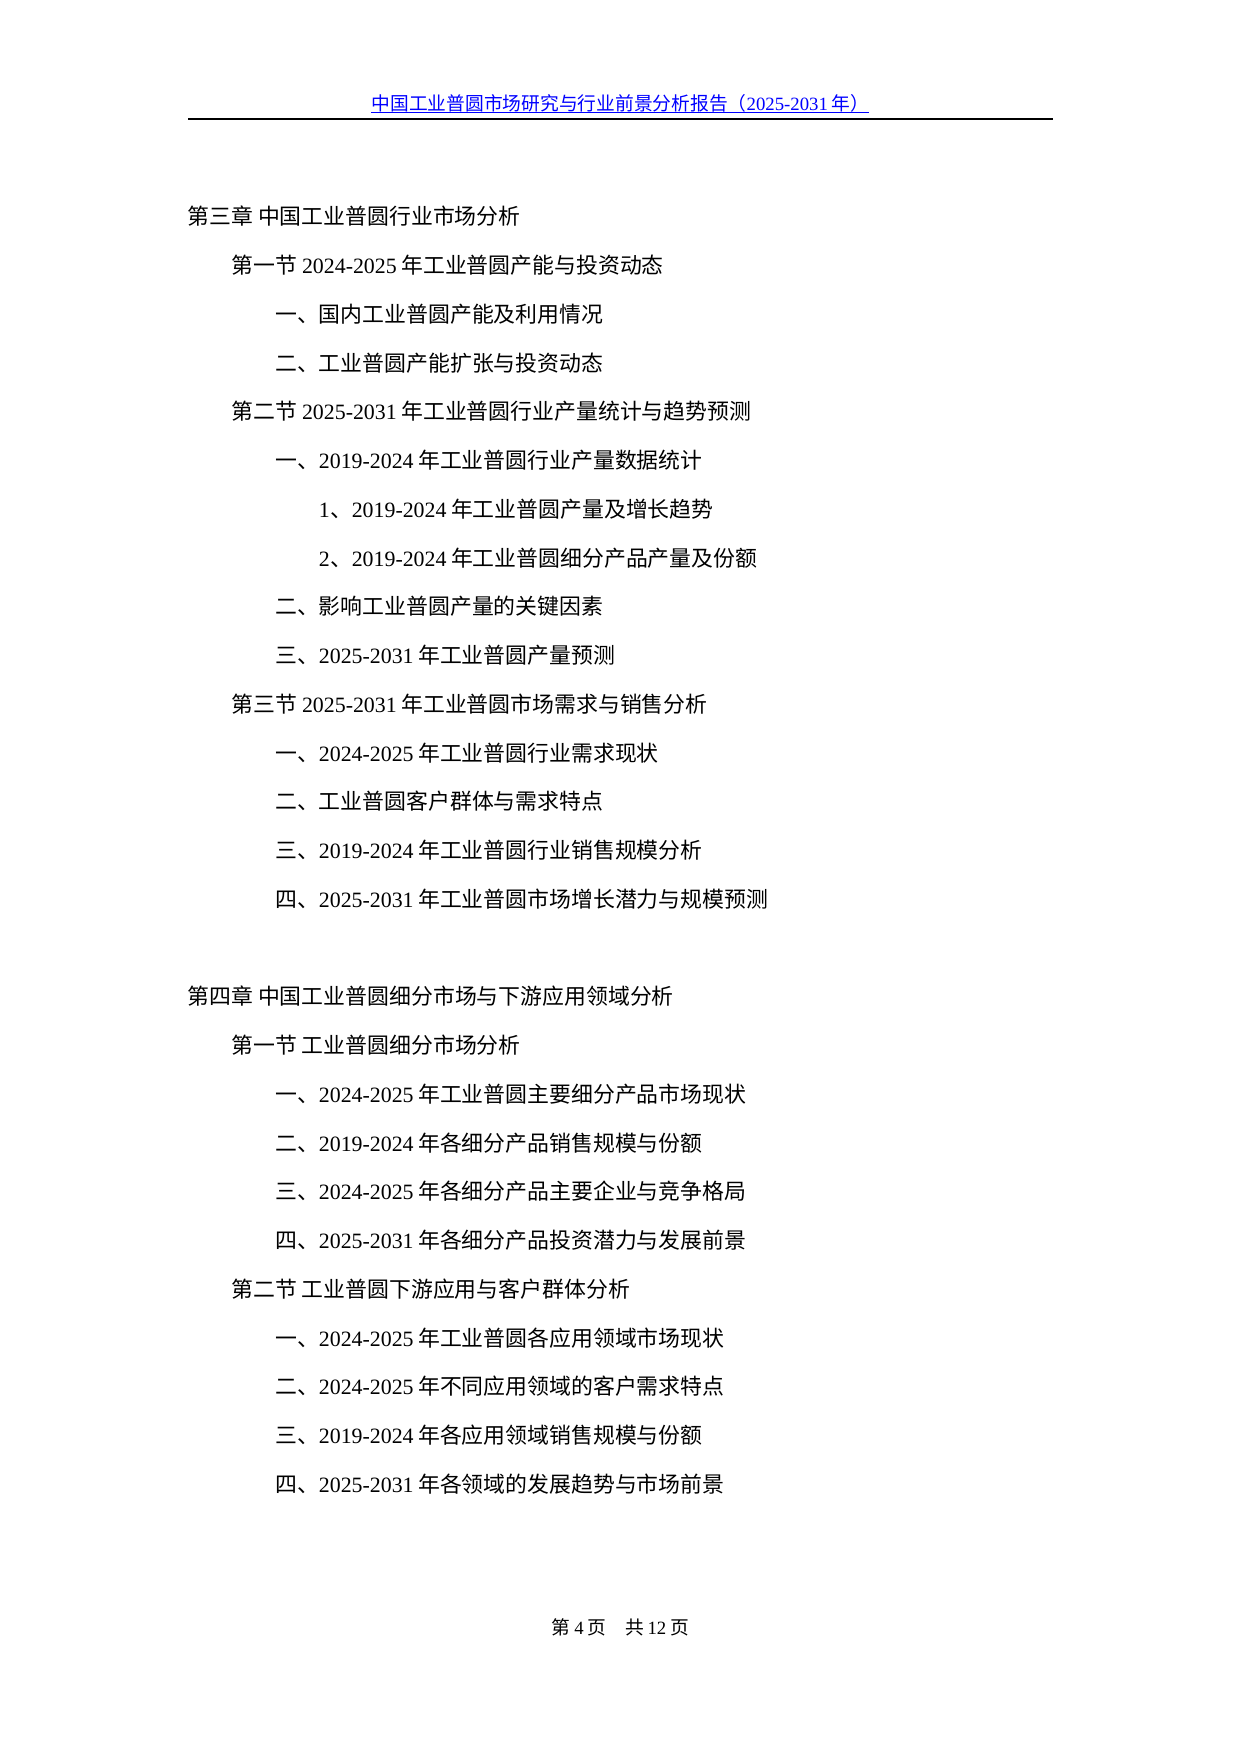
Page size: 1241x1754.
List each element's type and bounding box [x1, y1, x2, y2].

text [187, 150, 1053, 1499]
